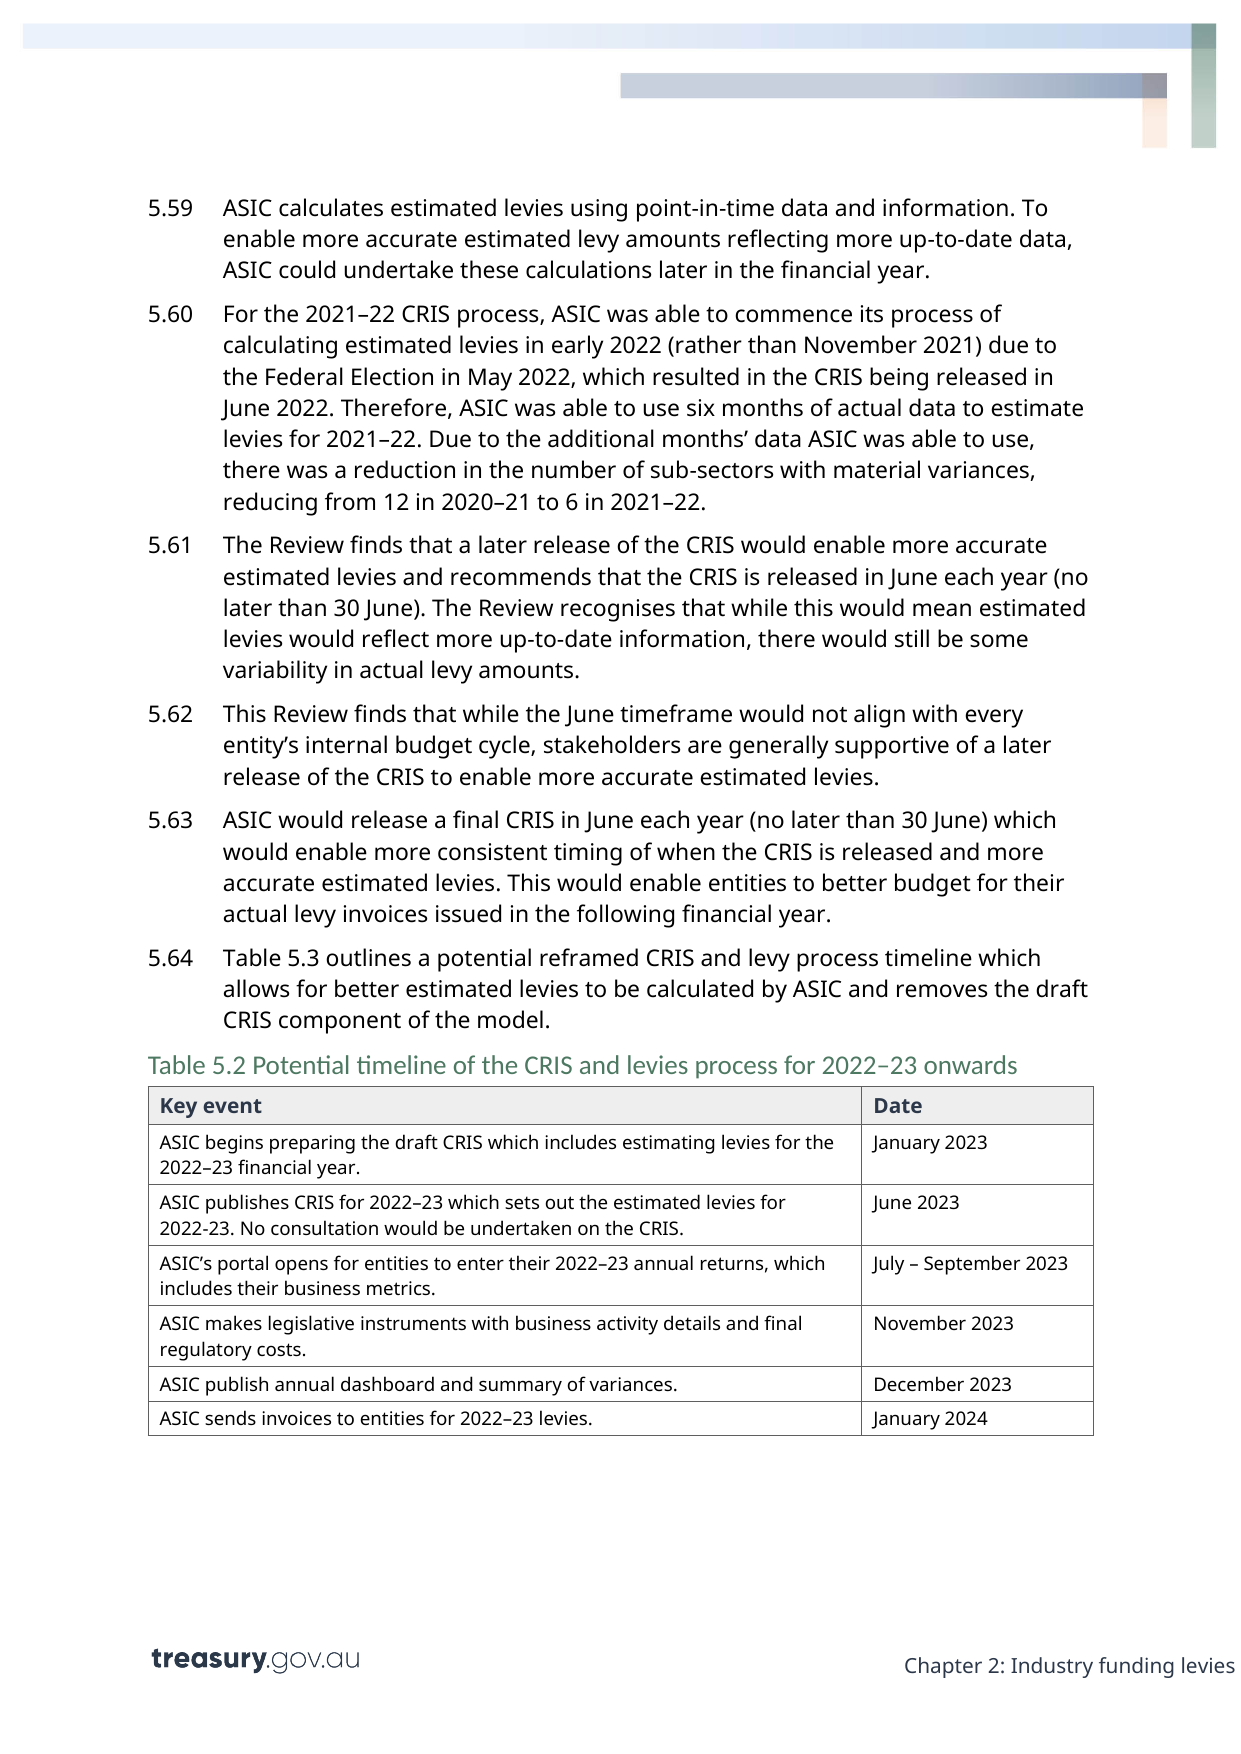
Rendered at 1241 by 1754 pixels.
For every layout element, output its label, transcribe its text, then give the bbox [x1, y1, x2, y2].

table_cell ASIC publishes CRIS for 2022–23 which sets out the estimated levies for 2022-23. No consultation would be undertaken on the CRIS. [149, 1185, 861, 1245]
table_cell June 2023 [862, 1185, 1093, 1245]
table_cell ASIC publish annual dashboard and summary of variances. [149, 1367, 861, 1401]
picture [0, 0, 1241, 172]
table_cell January 2023 [862, 1125, 1093, 1184]
list ASIC would release a final CRIS in June each year (no later than 30 June) which would enable more consistent timing of when the CRIS is released and more accurate estimated levies. This would enable entities to better budget for their actual levy invoices issued in the following financial year. [148, 804, 1093, 929]
table_cell December 2023 [862, 1367, 1093, 1401]
picture [147, 1641, 365, 1674]
table_header Date [862, 1087, 1093, 1124]
list This Review finds that while the June timeframe would not align with every entity’s internal budget cycle, stakeholders are generally supportive of a later release of the CRIS to enable more accurate estimated levies. [148, 698, 1093, 792]
table_cell ASIC makes legislative instruments with business activity details and final regulatory costs. [149, 1306, 861, 1366]
subtitle Table 5.2 Potential timeline of the CRIS and levies process for 2022–23 onwards [148, 1048, 1093, 1081]
list Table 5.3 outlines a potential reframed CRIS and levy process timeline which allows for better estimated levies to be calculated by ASIC and removes the draft CRIS component of the model. [148, 942, 1093, 1036]
list ASIC calculates estimated levies using point-in-time data and information. To enable more accurate estimated levy amounts reflecting more up-to-date data, ASIC could undertake these calculations later in the financial year. [148, 192, 1093, 286]
table_cell ASIC sends invoices to entities for 2022–23 levies. [149, 1402, 861, 1435]
list For the 2021–22 CRIS process, ASIC was able to commence its process of calculating estimated levies in early 2022 (rather than November 2021) due to the Federal Election in May 2022, which resulted in the CRIS being released in June 2022. Therefore, ASIC was able to use six months of actual data to estimate levies for 2021–22. Due to the additional months’ data ASIC was able to use, there was a reduction in the number of sub-sectors with material variances, reducing from 12 in 2020–21 to 6 in 2021–22. [148, 298, 1093, 517]
list The Review finds that a later release of the CRIS would enable more accurate estimated levies and recommends that the CRIS is released in June each year (no later than 30 June). The Review recognises that while this would mean estimated levies would reflect more up-to-date information, there would still be some variability in actual levy amounts. [148, 529, 1093, 686]
table_cell November 2023 [862, 1306, 1093, 1366]
table_cell ASIC’s portal opens for entities to enter their 2022–23 annual returns, which includes their business metrics. [149, 1246, 861, 1305]
table_header Key event [149, 1087, 861, 1124]
table_cell ASIC begins preparing the draft CRIS which includes estimating levies for the 2022–23 financial year. [149, 1125, 861, 1184]
table_cell January 2024 [862, 1402, 1093, 1435]
table_cell July – September 2023 [862, 1246, 1093, 1305]
